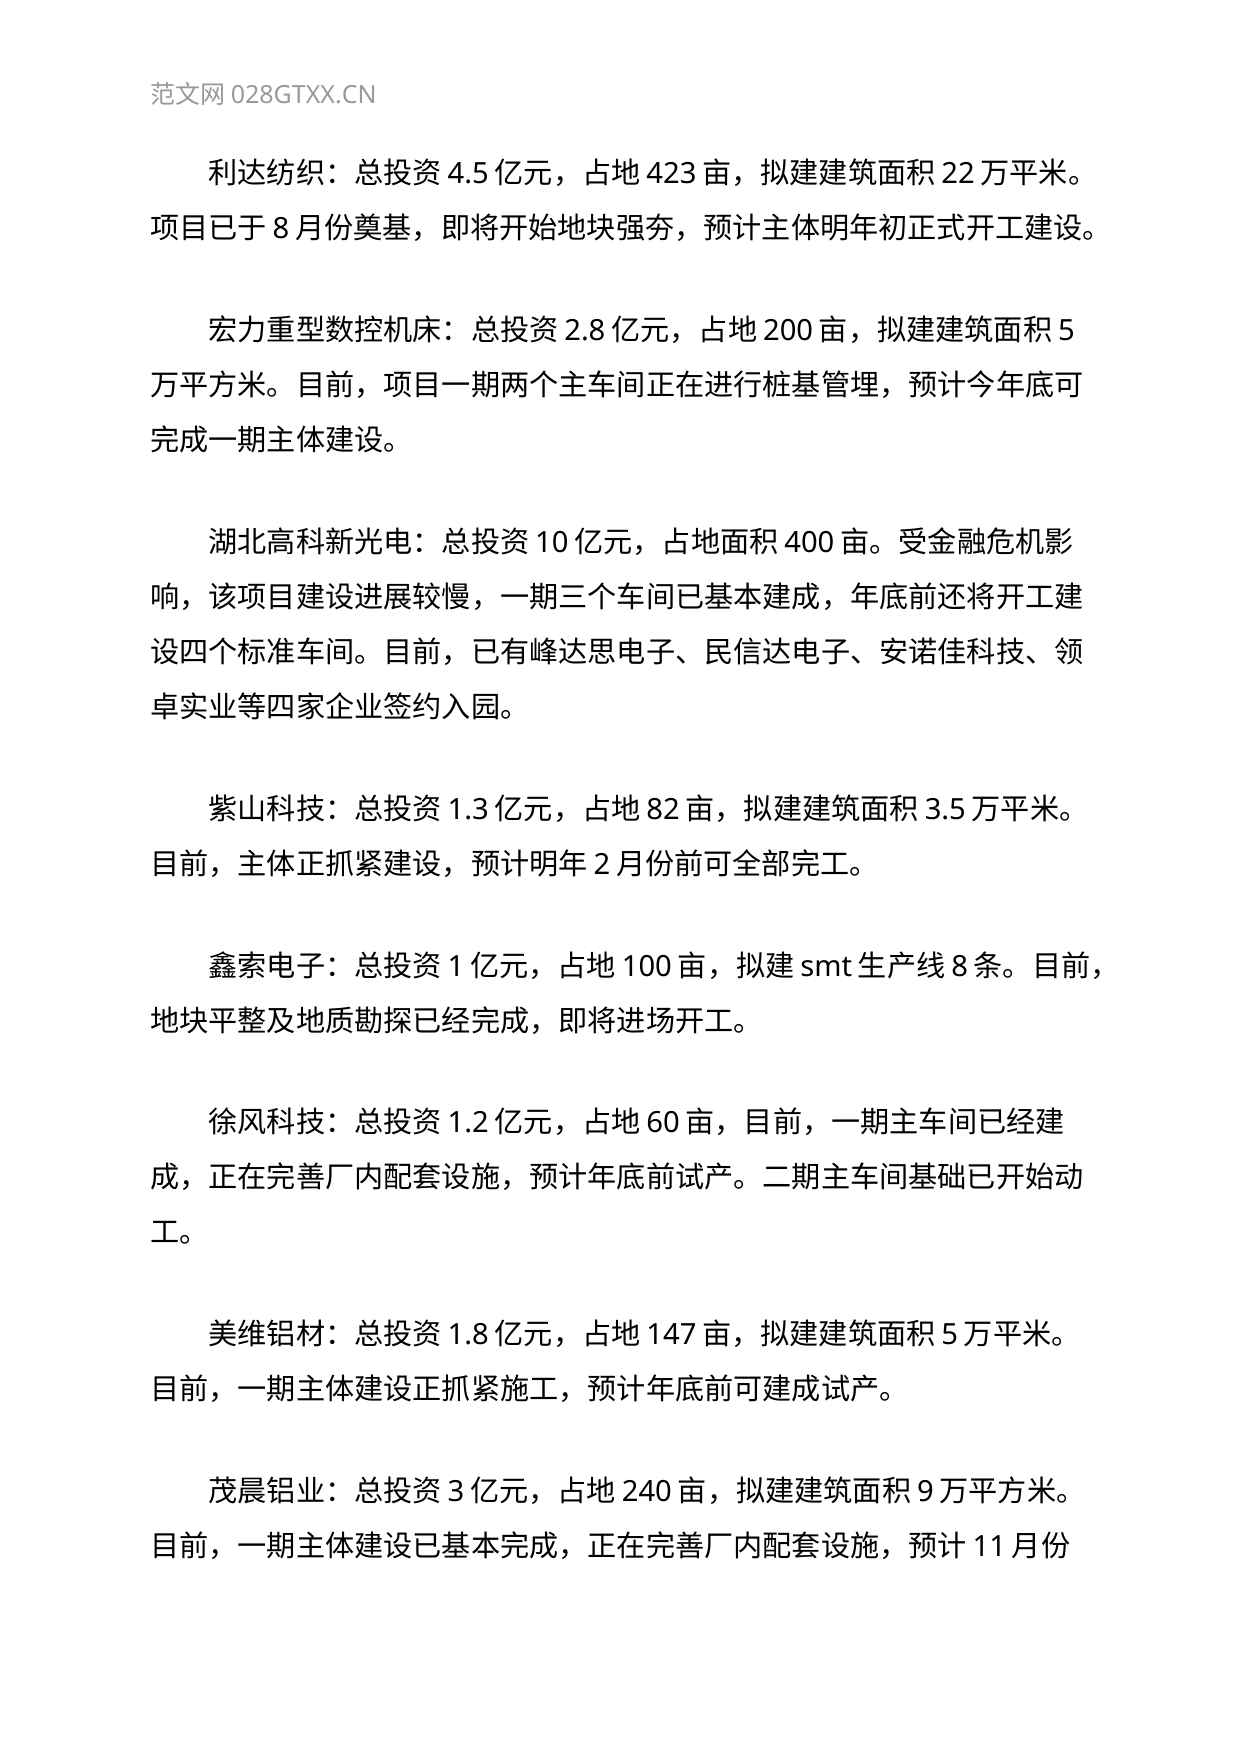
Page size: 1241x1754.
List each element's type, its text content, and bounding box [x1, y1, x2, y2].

text 鑫索电子：总投资1亿元，占地100亩，拟建smt生产线8条。目前，地块平整及地质勘探已经完成，即将进场开工。 [150, 942, 1090, 1039]
text 宏力重型数控机床：总投资2.8亿元，占地200亩，拟建建筑面积5万平方米。目前，项目一期两个主车间正在进行桩基管埋，预计今年底可完成一期主体建设。 [150, 307, 1090, 459]
text 美维铝材：总投资1.8亿元，占地147亩，拟建建筑面积5万平米。目前，一期主体建设正抓紧施工，预计年底前可建成试产。 [150, 1311, 1090, 1408]
text 湖北高科新光电：总投资10亿元，占地面积400亩。受金融危机影响，该项目建设进展较慢，一期三个车间已基本建成，年底前还将开工建设四个标准车间。目前，已有峰达思电子、民信达电子、安诺佳科技、领卓实业等四家企业签约入园。 [150, 519, 1090, 726]
text 利达纺织：总投资4.5亿元，占地423亩，拟建建筑面积22万平米。项目已于8月份奠基，即将开始地块强夯，预计主体明年初正式开工建设。 [150, 150, 1090, 247]
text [150, 1467, 1090, 1565]
text 紫山科技：总投资1.3亿元，占地82亩，拟建建筑面积3.5万平米。目前，主体正抓紧建设，预计明年2月份前可全部完工。 [150, 785, 1090, 883]
text 徐风科技：总投资1.2亿元，占地60亩，目前，一期主车间已经建成，正在完善厂内配套设施，预计年底前试产。二期主车间基础已开始动工。 [150, 1099, 1090, 1251]
